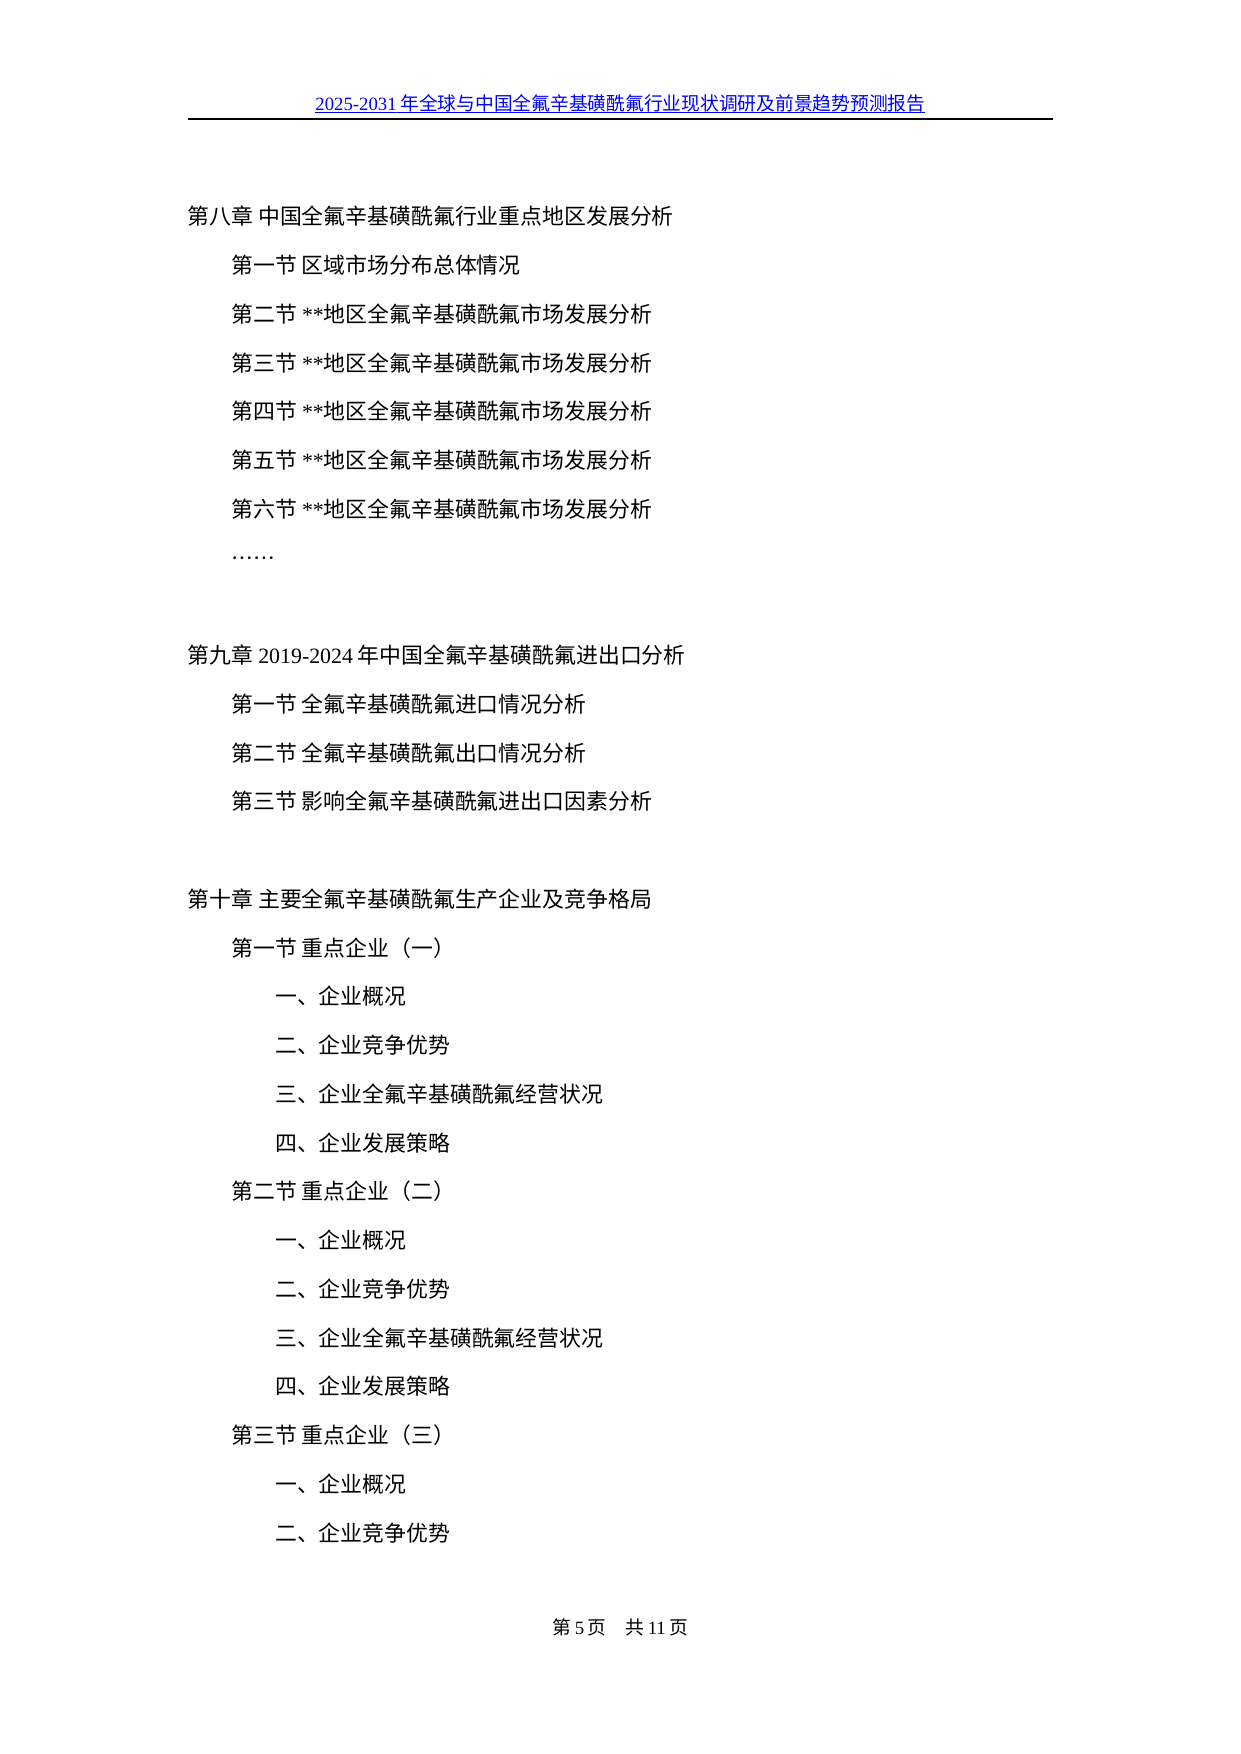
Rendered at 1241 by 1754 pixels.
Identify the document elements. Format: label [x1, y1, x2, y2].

text [187, 150, 1053, 1548]
